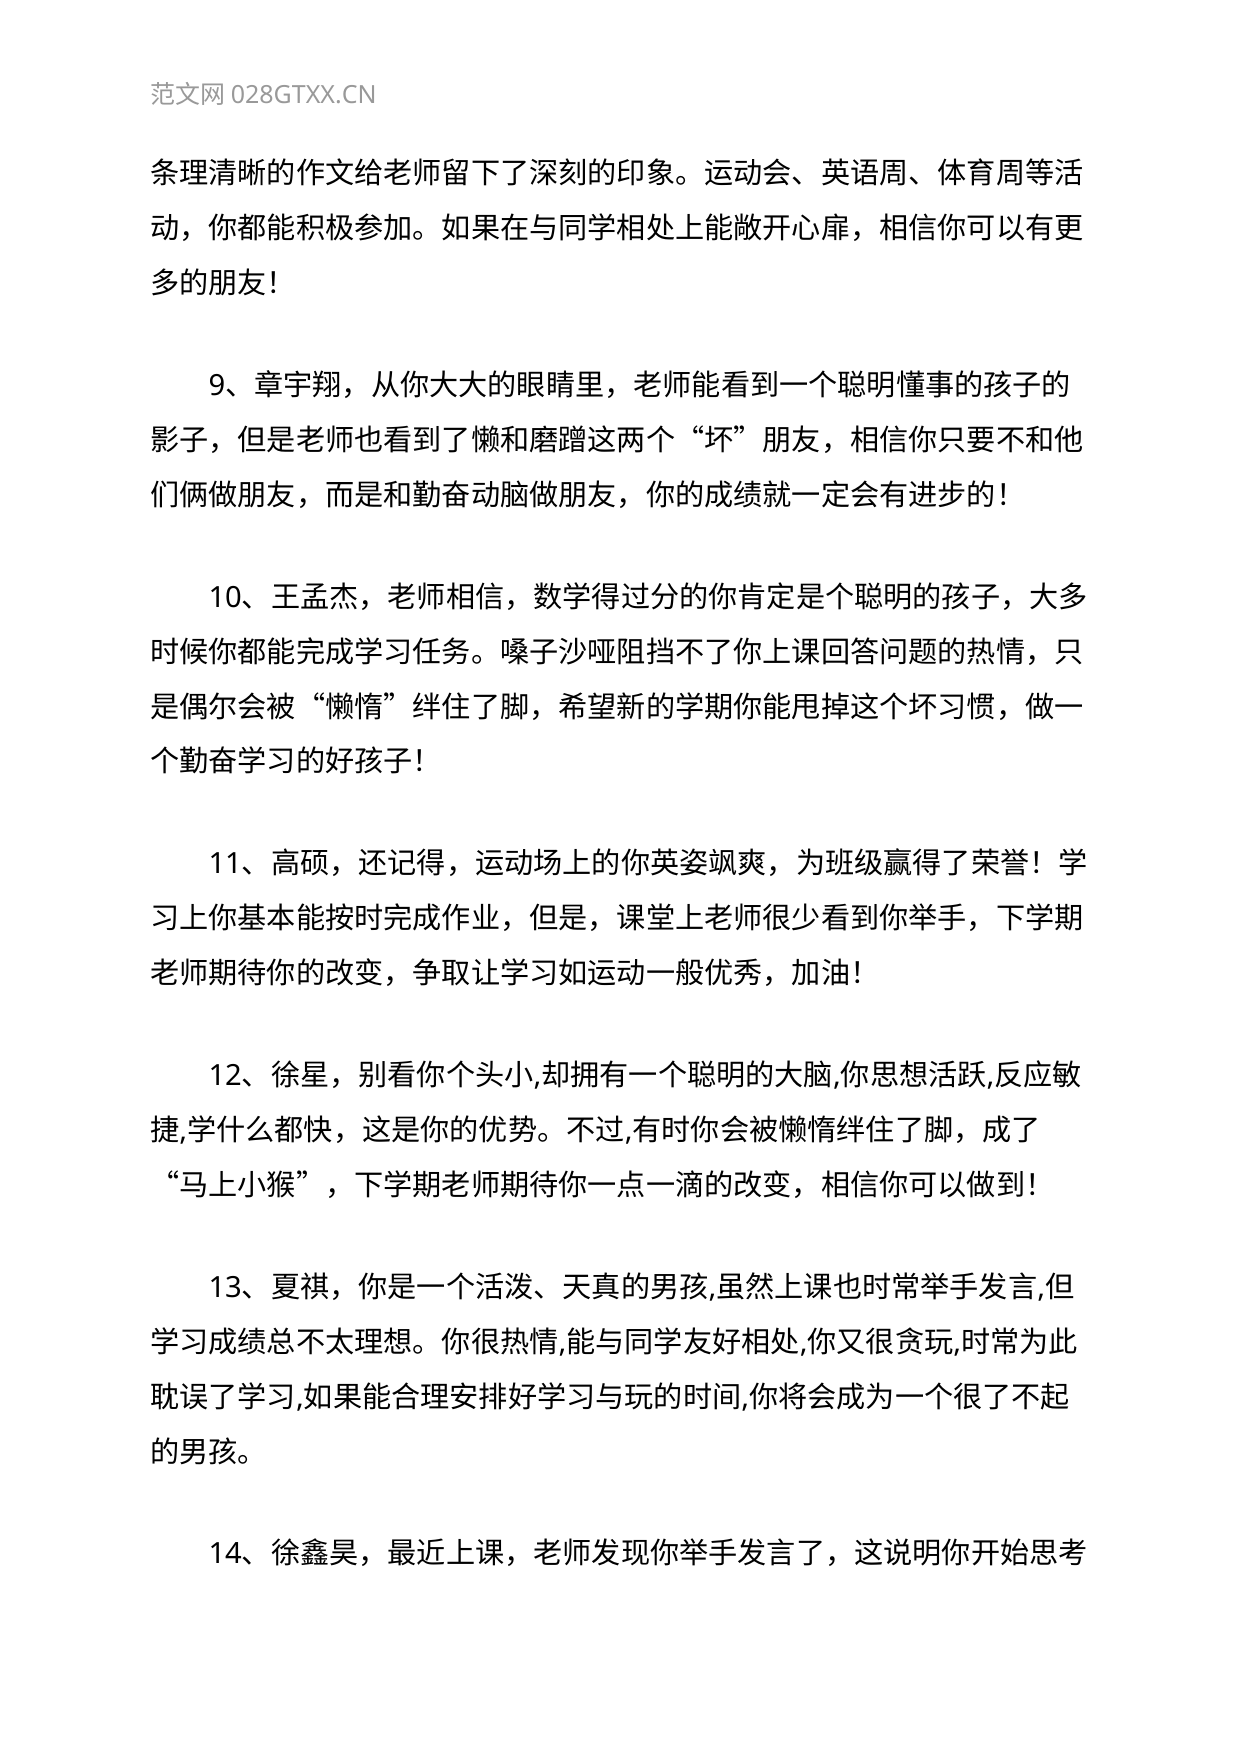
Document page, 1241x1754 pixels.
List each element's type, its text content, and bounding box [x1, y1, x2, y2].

text 13、夏祺，你是一个活泼、天真的男孩,虽然上课也时常举手发言,但学习成绩总不太理想。你很热情,能与同学友好相处,你又很贪玩,时常为此耽误了学习,如果能合理安排好学习与玩的时间,你将会成为一个很了不起的男孩。 [150, 1263, 1090, 1471]
text 10、王孟杰，老师相信，数学得过分的你肯定是个聪明的孩子，大多时候你都能完成学习任务。嗓子沙哑阻挡不了你上课回答问题的热情，只是偶尔会被“懒惰”绊住了脚，希望新的学期你能甩掉这个坏习惯，做一个勤奋学习的好孩子！ [150, 573, 1090, 780]
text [150, 1530, 1090, 1572]
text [150, 150, 1090, 302]
text 9、章宇翔，从你大大的眼睛里，老师能看到一个聪明懂事的孩子的影子，但是老师也看到了懒和磨蹭这两个“坏”朋友，相信你只要不和他们俩做朋友，而是和勤奋动脑做朋友，你的成绩就一定会有进步的！ [150, 362, 1090, 514]
text 11、高硕，还记得，运动场上的你英姿飒爽，为班级赢得了荣誉！学习上你基本能按时完成作业，但是，课堂上老师很少看到你举手，下学期老师期待你的改变，争取让学习如运动一般优秀，加油！ [150, 840, 1090, 992]
text 12、徐星，别看你个头小,却拥有一个聪明的大脑,你思想活跃,反应敏捷,学什么都快，这是你的优势。不过,有时你会被懒惰绊住了脚，成了“马上小猴”，下学期老师期待你一点一滴的改变，相信你可以做到！ [150, 1051, 1090, 1204]
